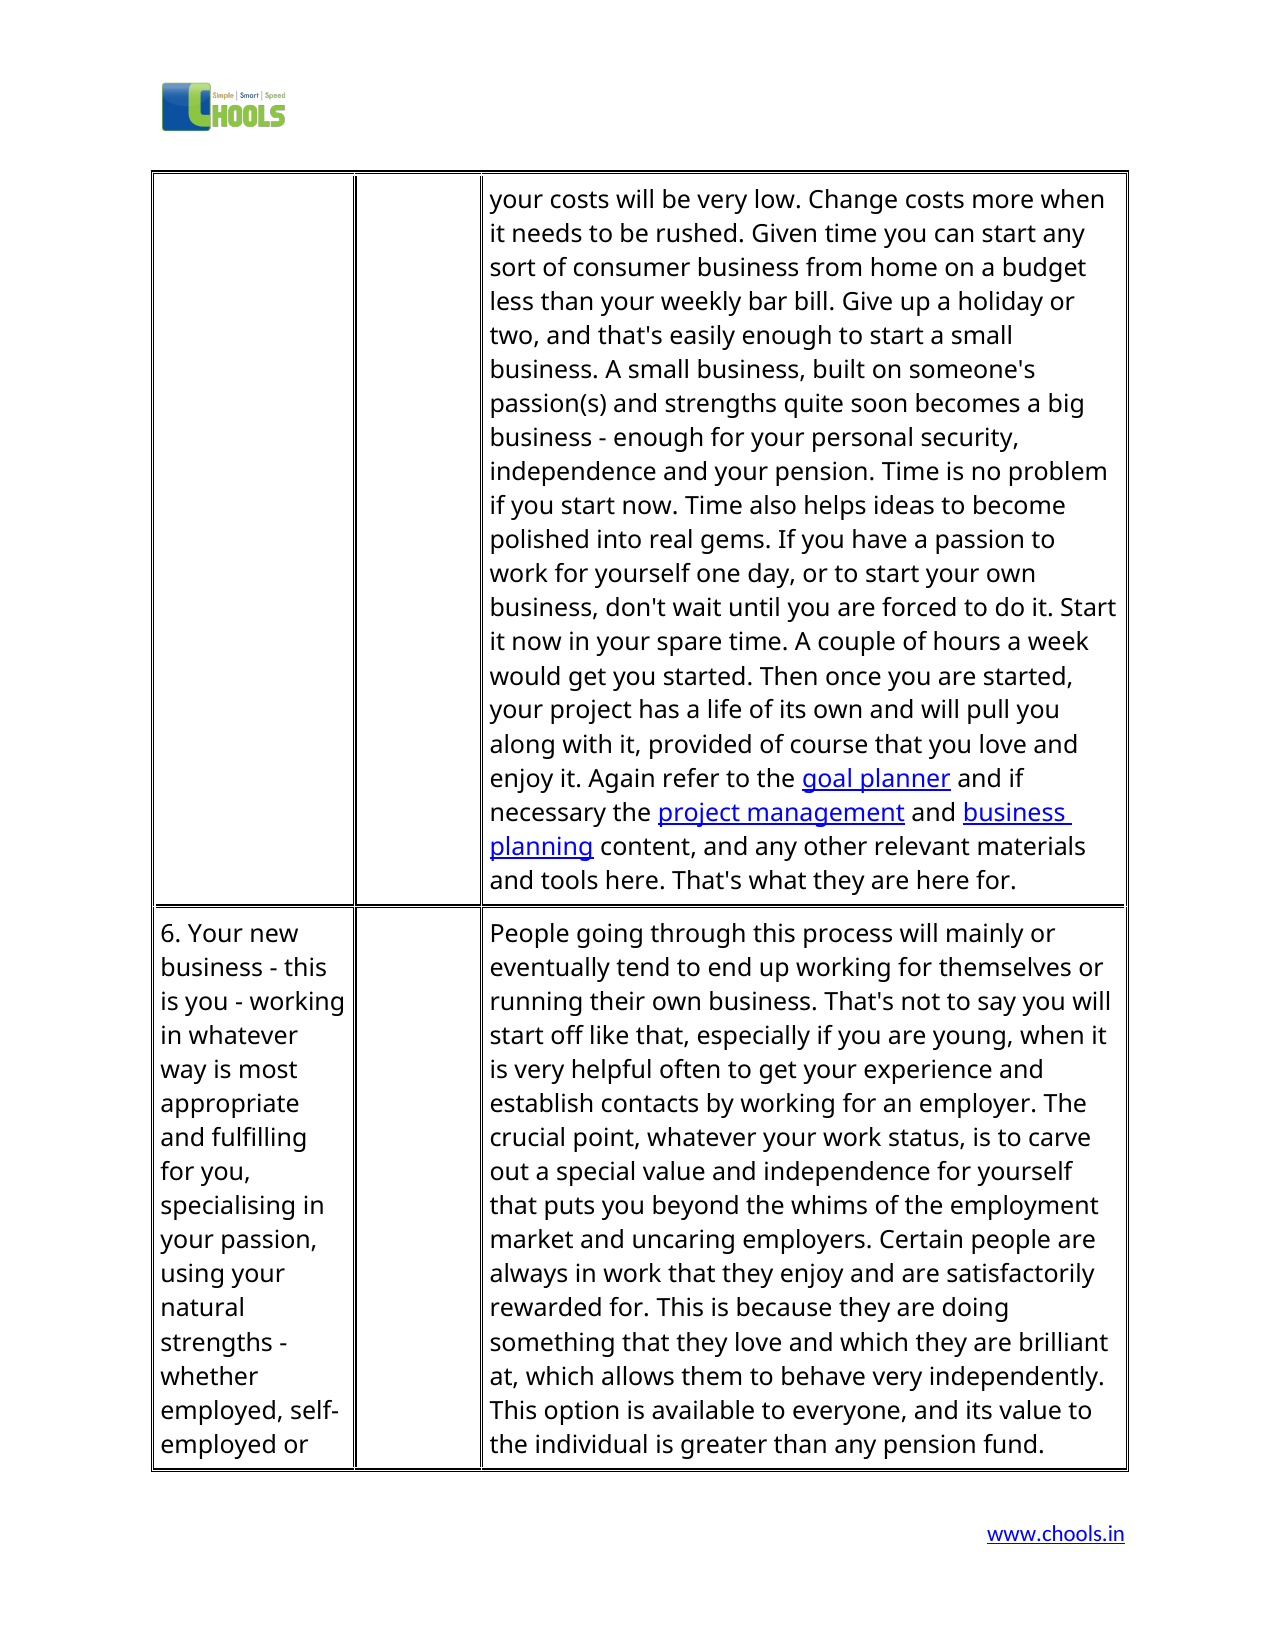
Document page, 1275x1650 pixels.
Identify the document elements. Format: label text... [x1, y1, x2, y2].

table_cell [355, 174, 482, 904]
table_cell 5. Time to grow and develop. Consider and decide how quickly you need to implement your plans. [154, 172, 355, 904]
table_cell [355, 908, 482, 1468]
picture [150, 75, 296, 143]
